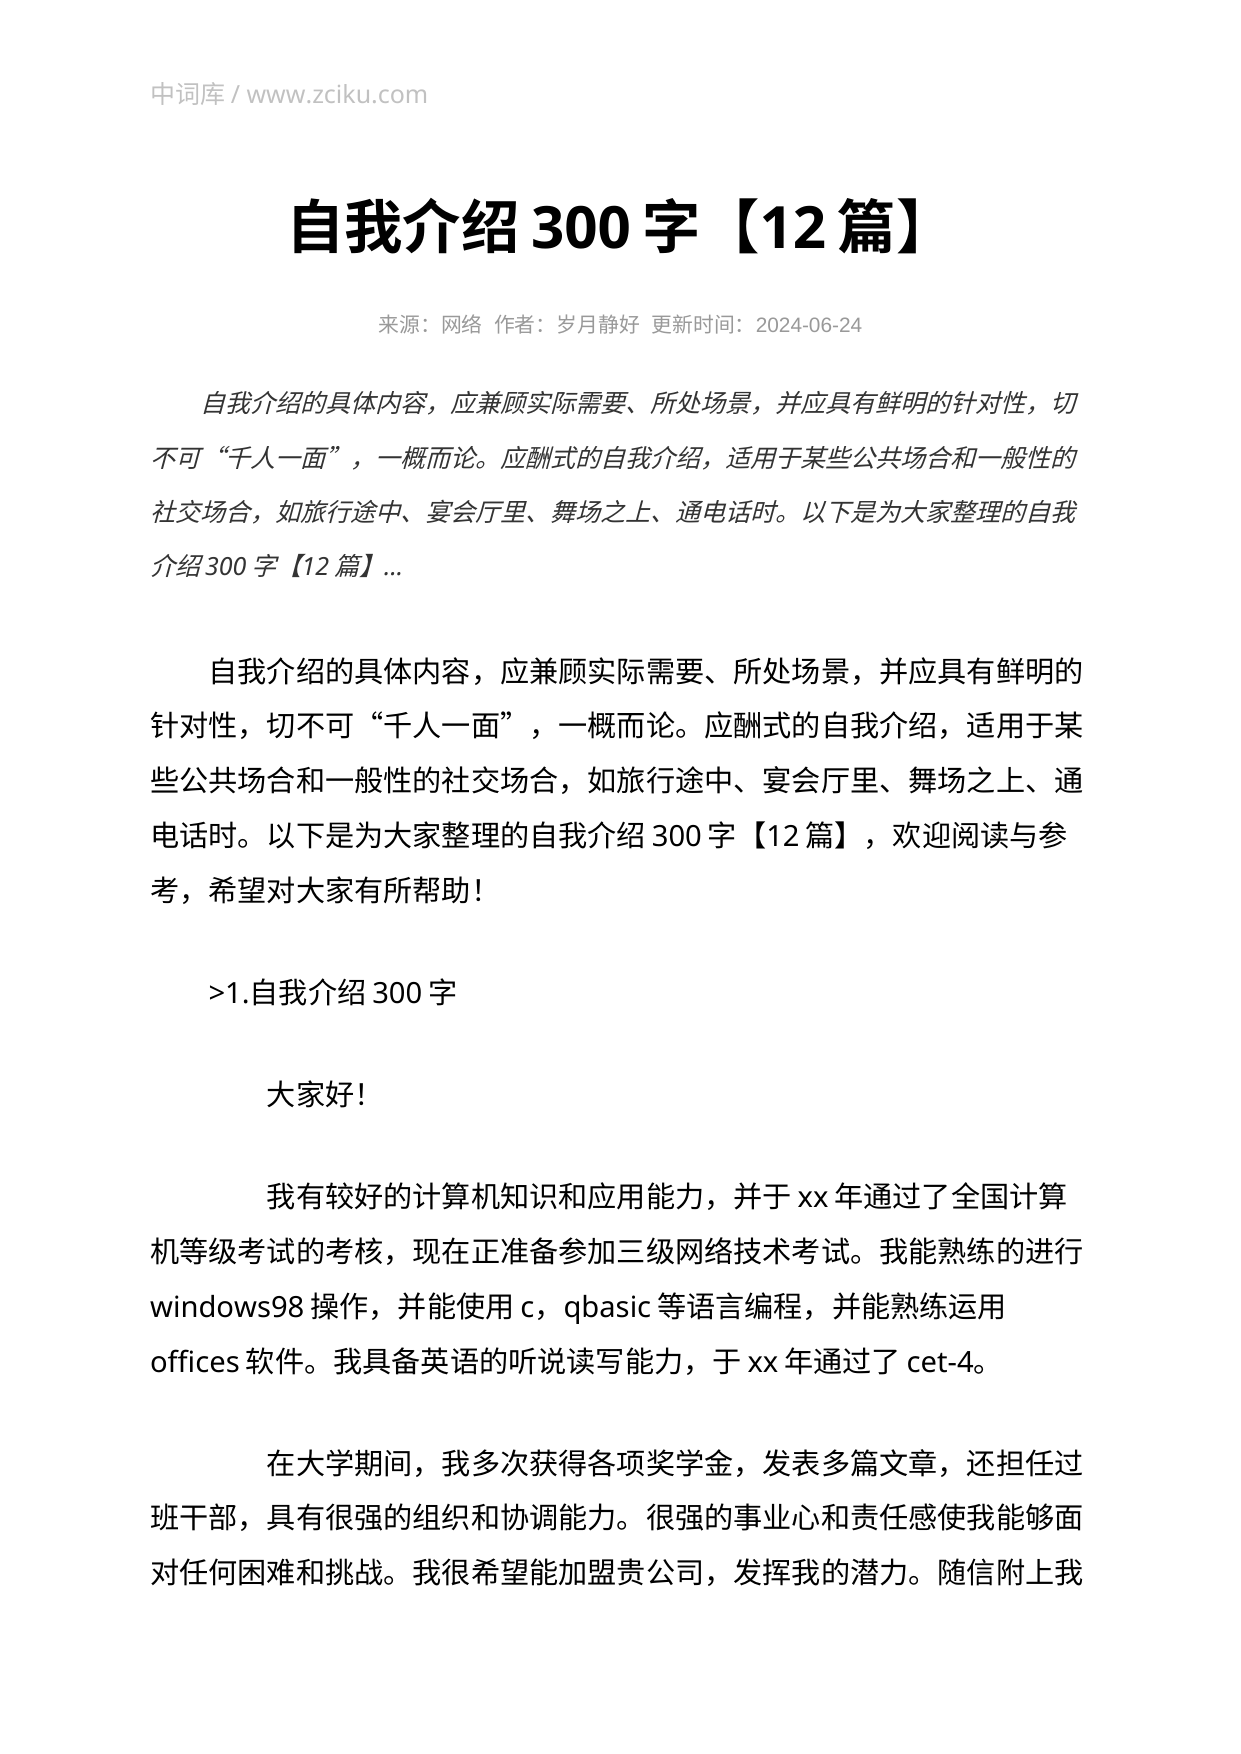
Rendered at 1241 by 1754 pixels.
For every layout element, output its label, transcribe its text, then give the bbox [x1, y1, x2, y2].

text 自我介绍的具体内容，应兼顾实际需要、所处场景，并应具有鲜明的针对性，切不可“千人一面”，一概而论。应酬式的自我介绍，适用于某些公共场合和一般性的社交场合，如旅行途中、宴会厅里、舞场之上、通电话时。以下是为大家整理的自我介绍300字【12篇】... [150, 384, 1090, 583]
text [150, 1440, 1090, 1592]
subtitle 自我介绍300字【12篇】 [150, 181, 1090, 266]
text 大家好！ [150, 1072, 1090, 1114]
text 自我介绍的具体内容，应兼顾实际需要、所处场景，并应具有鲜明的针对性，切不可“千人一面”，一概而论。应酬式的自我介绍，适用于某些公共场合和一般性的社交场合，如旅行途中、宴会厅里、舞场之上、通电话时。以下是为大家整理的自我介绍300字【12篇】，欢迎阅读与参考，希望对大家有所帮助！ [150, 648, 1090, 910]
text 来源：网络 作者：岁月静好 更新时间：2024-06-24 [150, 313, 1090, 337]
text >1.自我介绍300字 [150, 969, 1090, 1012]
text 我有较好的计算机知识和应用能力，并于xx年通过了全国计算机等级考试的考核，现在正准备参加三级网络技术考试。我能熟练的进行windows98操作，并能使用c，qbasic等语言编程，并能熟练运用offices软件。我具备英语的听说读写能力，于xx年通过了cet-4。 [150, 1173, 1090, 1381]
